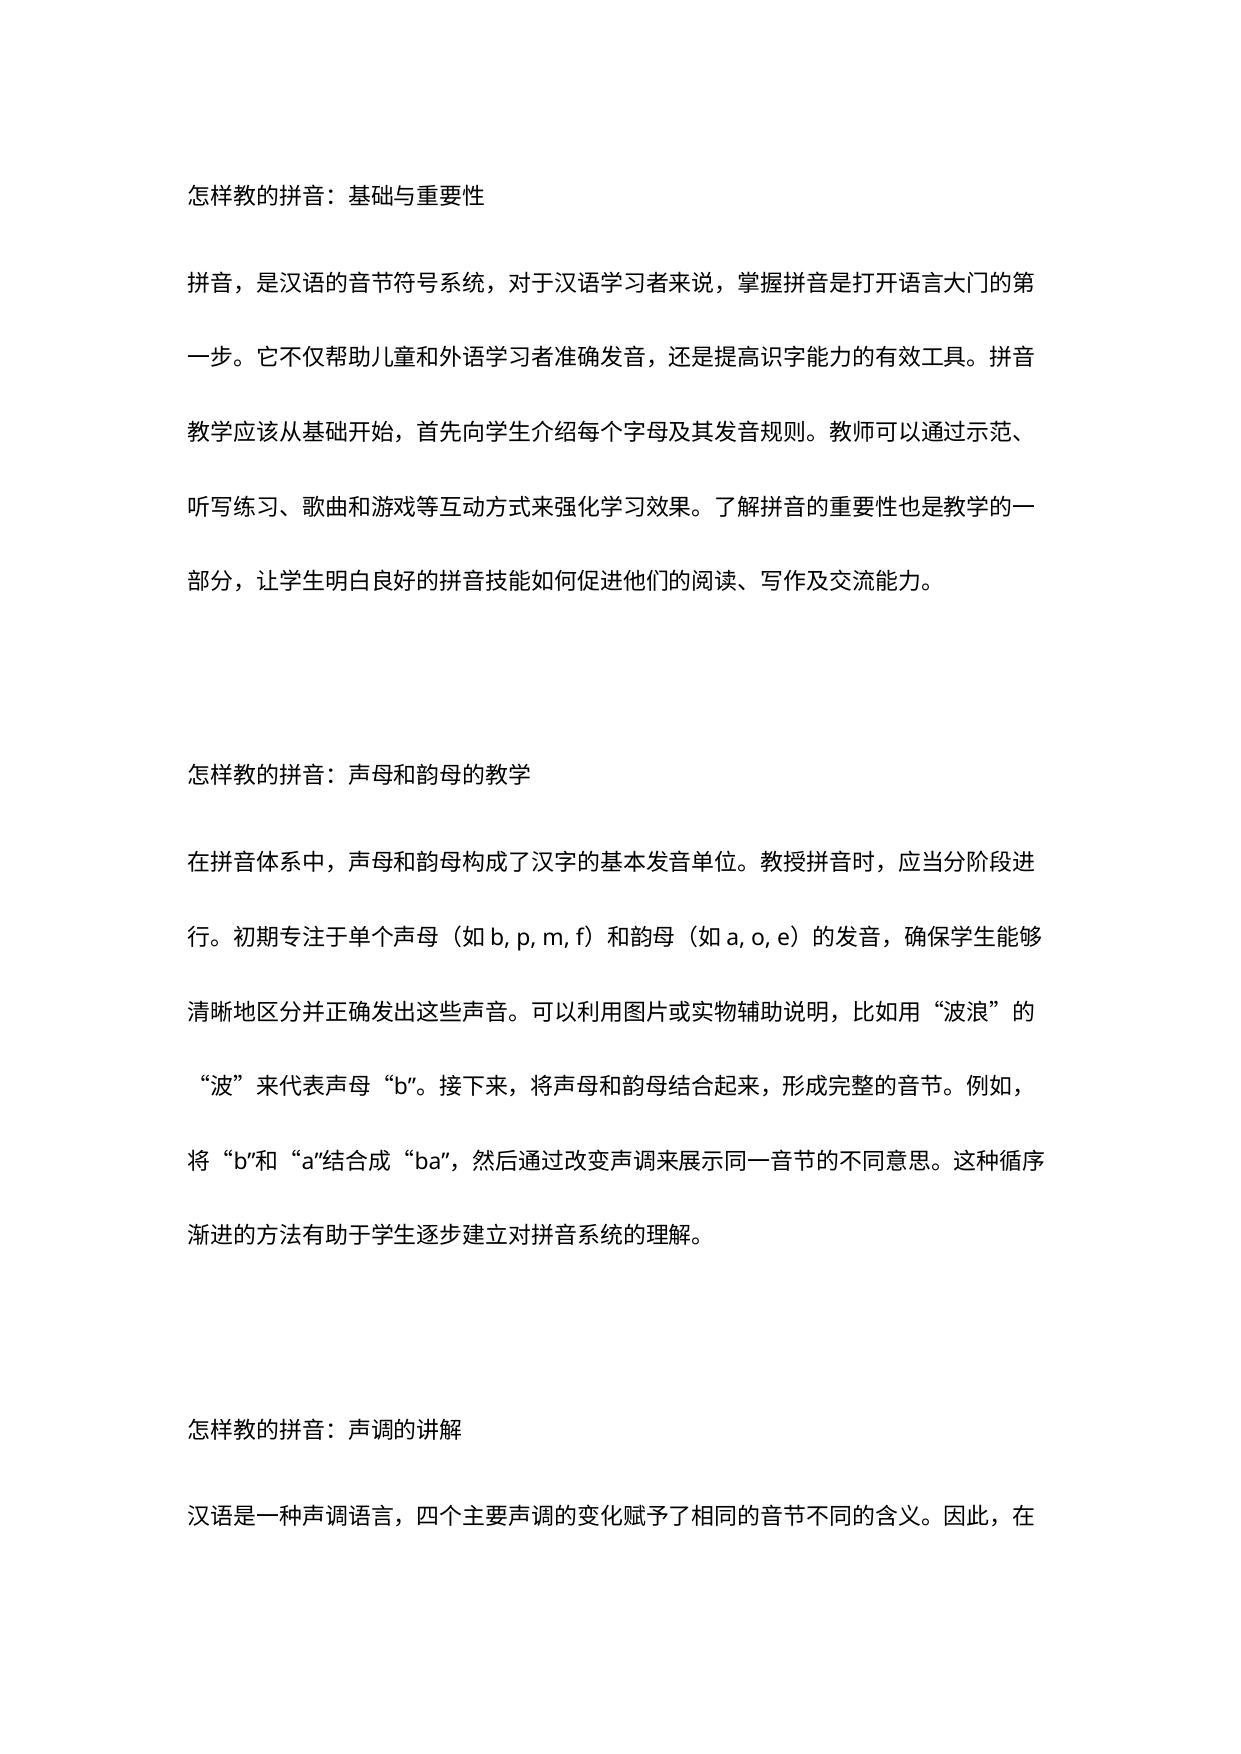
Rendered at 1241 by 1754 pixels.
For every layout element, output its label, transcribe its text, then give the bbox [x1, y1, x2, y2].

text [187, 1482, 1053, 1547]
text 怎样教的拼音：声母和韵母的教学 [187, 742, 1053, 807]
text 拼音，是汉语的音节符号系统，对于汉语学习者来说，掌握拼音是打开语言大门的第一步。它不仅帮助儿童和外语学习者准确发音，还是提高识字能力的有效工具。拼音教学应该从基础开始，首先向学生介绍每个字母及其发音规则。教师可以通过示范、听写练习、歌曲和游戏等互动方式来强化学习效果。了解拼音的重要性也是教学的一部分，让学生明白良好的拼音技能如何促进他们的阅读、写作及交流能力。 [187, 248, 1053, 612]
text 在拼音体系中，声母和韵母构成了汉字的基本发音单位。教授拼音时，应当分阶段进行。初期专注于单个声母（如b, p, m, f）和韵母（如a, o, e）的发音，确保学生能够清晰地区分并正确发出这些声音。可以利用图片或实物辅助说明，比如用“波浪”的“波”来代表声母“b”。接下来，将声母和韵母结合起来，形成完整的音节。例如，将“b”和“a”结合成“ba”，然后通过改变声调来展示同一音节的不同意思。这种循序渐进的方法有助于学生逐步建立对拼音系统的理解。 [187, 828, 1053, 1267]
text 怎样教的拼音：声调的讲解 [187, 1396, 1053, 1461]
text 怎样教的拼音：基础与重要性 [187, 162, 1053, 227]
